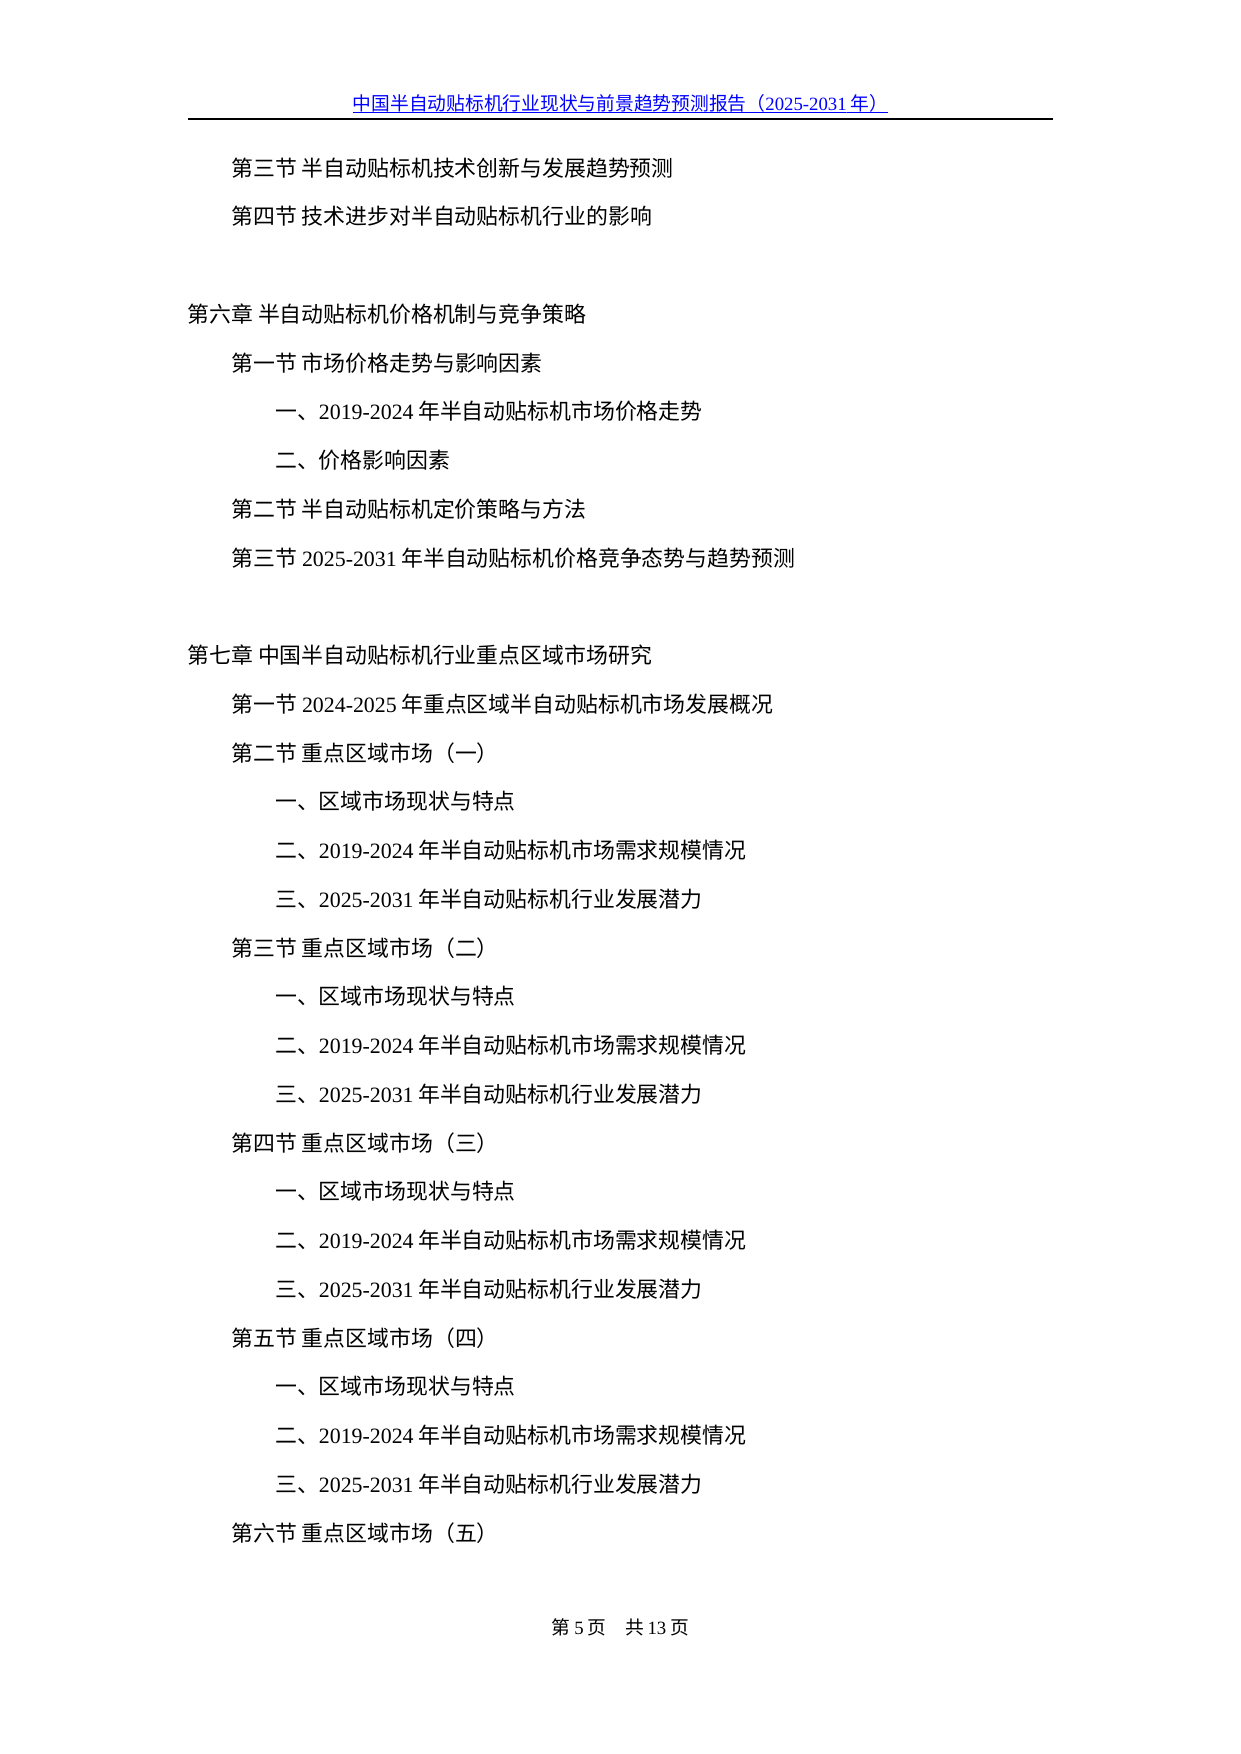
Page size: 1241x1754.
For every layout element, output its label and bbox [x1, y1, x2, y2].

text [187, 150, 1053, 1548]
